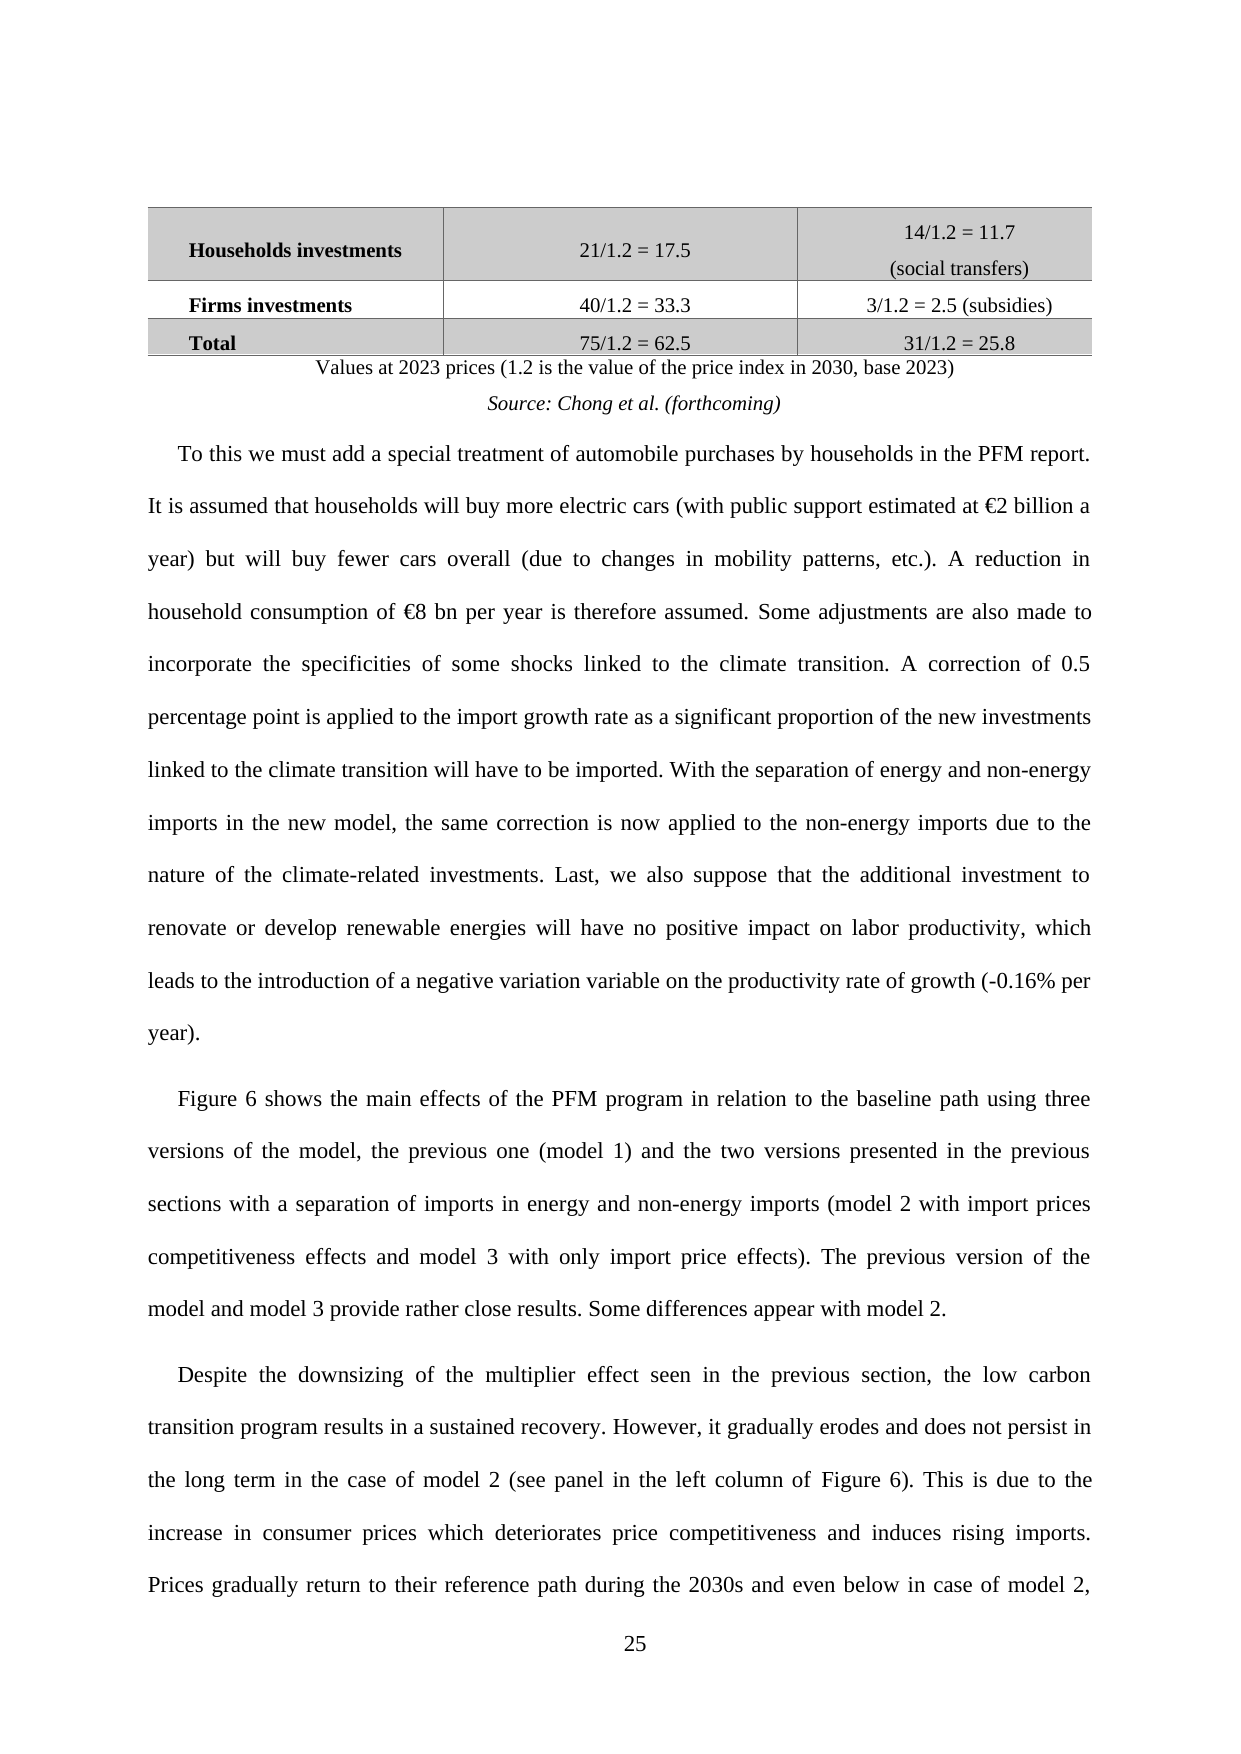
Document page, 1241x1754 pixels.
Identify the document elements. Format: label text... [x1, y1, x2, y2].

text Source: Chong et al. (forthcoming) [148, 391, 1092, 415]
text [148, 1361, 1092, 1598]
table_cell 75/1.2 = 62.5 [444, 319, 797, 354]
table_cell 21/1.2 = 17.5 [444, 208, 797, 280]
table_cell Total [148, 319, 443, 354]
table_cell 31/1.2 = 25.8 [798, 319, 1092, 354]
table_cell 14/1.2 = 11.7 (social transfers) [798, 208, 1092, 280]
table_cell Firms investments [148, 281, 443, 317]
table_cell 40/1.2 = 33.3 [444, 281, 797, 317]
table_cell 3/1.2 = 2.5 (subsidies) [798, 281, 1092, 317]
text Values at 2023 prices (1.2 is the value of the price index in 2030, base 2023) [148, 356, 1092, 379]
text Figure 6 shows the main effects of the PFM program in relation to the baseline path using three versions of the model, the previous one (model 1) and the two versions presented in the previous sections with a separation of imports in energy and non-energy imports (model 2 with import prices competitiveness effects and model 3 with only import price effects). The previous version of the model and model 3 provide rather close results. Some differences appear with model 2. [148, 1085, 1092, 1322]
table_cell Households investments [148, 208, 443, 280]
text To this we must add a special treatment of automobile purchases by households in the PFM report. It is assumed that households will buy more electric cars (with public support estimated at €2 billion a year) but will buy fewer cars overall (due to changes in mobility patterns, etc.). A reduction in household consumption of €8 bn per year is therefore assumed. Some adjustments are also made to incorporate the specificities of some shocks linked to the climate transition. A correction of 0.5 percentage point is applied to the import growth rate as a significant proportion of the new investments linked to the climate transition will have to be imported. With the separation of energy and non-energy imports in the new model, the same correction is now applied to the non-energy imports due to the nature of the climate-related investments. Last, we also suppose that the additional investment to renovate or develop renewable energies will have no positive impact on labor productivity, which leads to the introduction of a negative variation variable on the productivity rate of growth (-0.16% per year). [148, 440, 1092, 1046]
